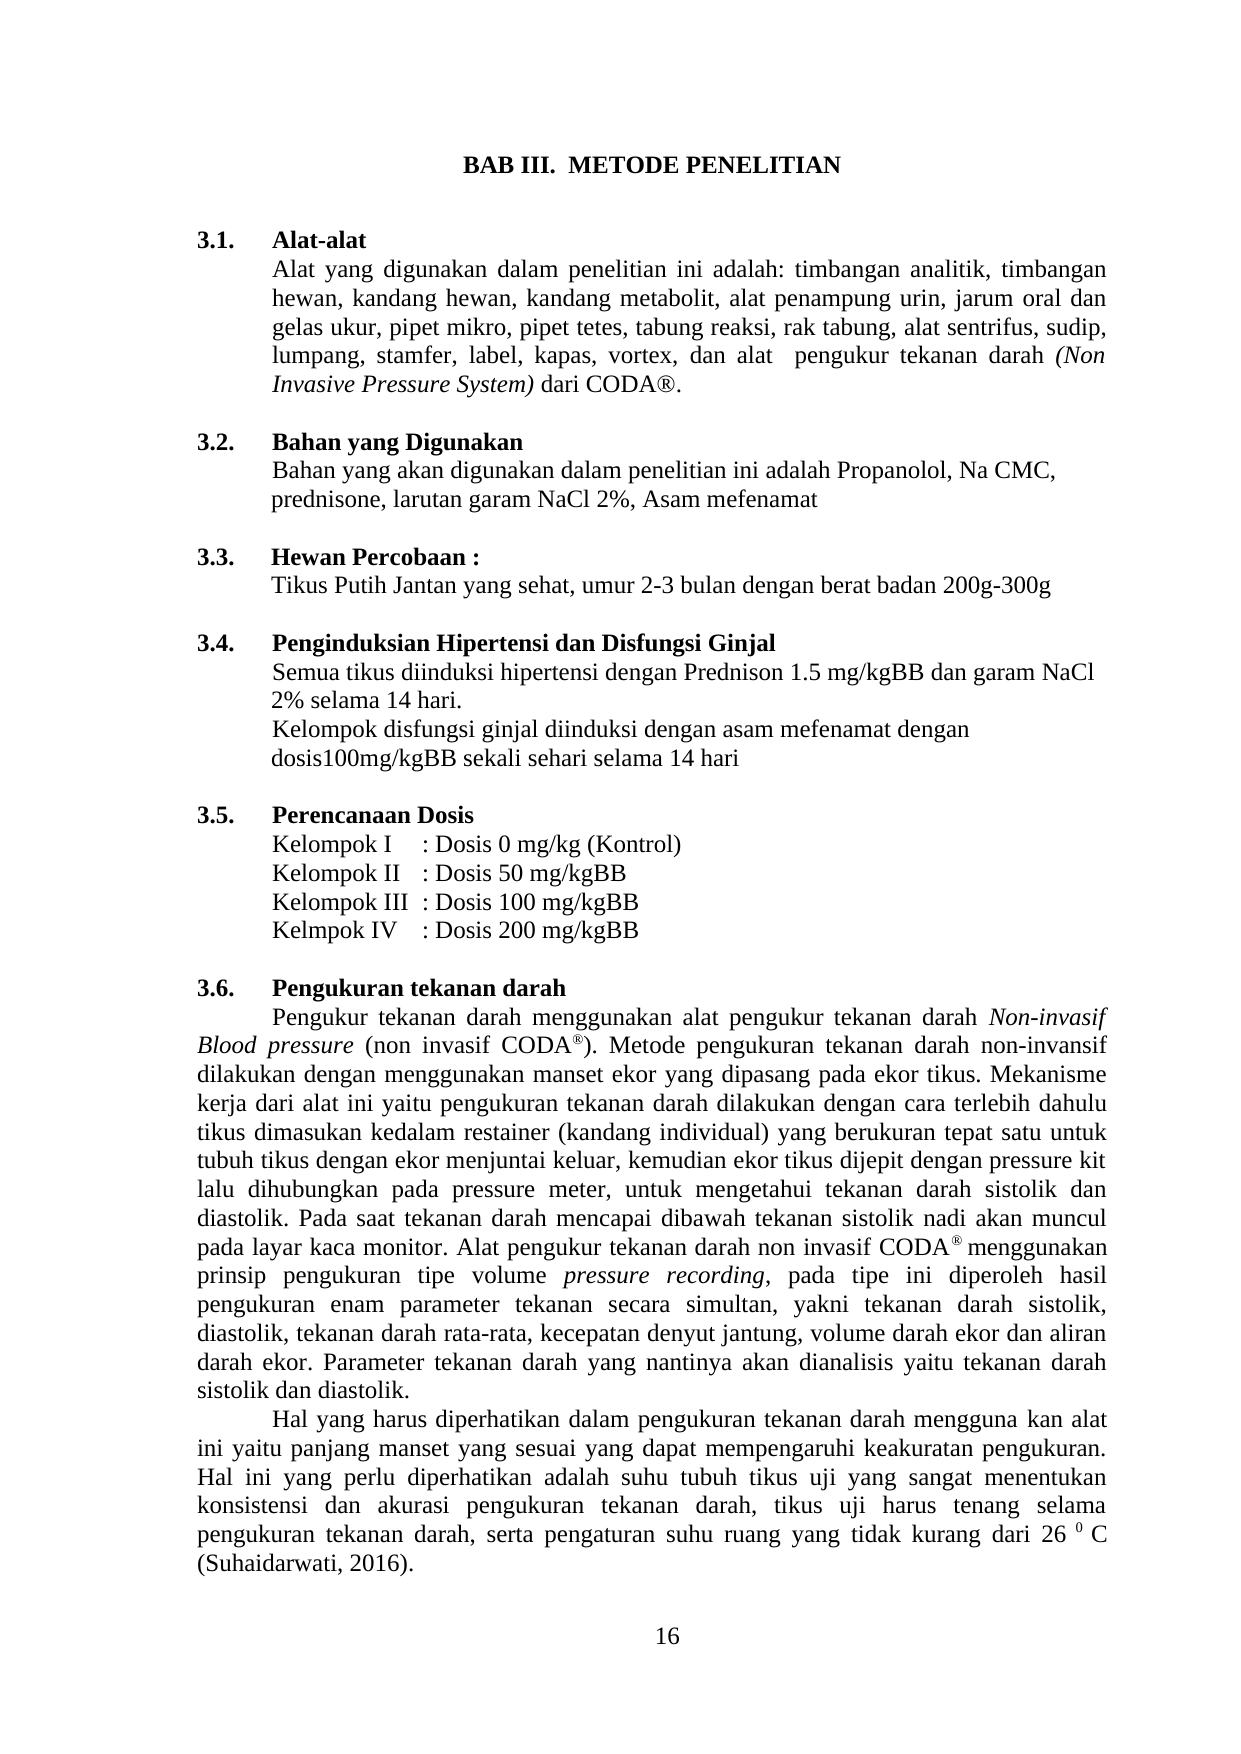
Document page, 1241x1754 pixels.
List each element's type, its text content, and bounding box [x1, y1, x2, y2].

text 3.4. Penginduksian Hipertensi dan Disfungsi Ginjal [197, 628, 1107, 657]
list Hal yang harus diperhatikan dalam pengukuran tekanan darah mengguna kan alat ini yaitu panjang manset yang sesuai yang dapat mempengaruhi keakuratan pengukuran. Hal ini yang perlu diperhatikan adalah suhu tubuh tikus uji yang sangat menentukan konsistensi dan akurasi pengukuran tekanan darah, tikus uji harus tenang selama pengukuran tekanan darah, serta pengaturan suhu ruang yang tidak kurang dari 26 0 C (Suhaidarwati, 2016). [197, 1404, 1107, 1577]
text 3.1. Alat-alat [197, 226, 1107, 254]
text BAB III. METODE PENELITIAN [197, 150, 1107, 179]
list 3.5. Perencanaan Dosis [197, 801, 1107, 829]
list Pengukur tekanan darah menggunakan alat pengukur tekanan darah Non-invasif Blood pressure (non invasif CODA®). Metode pengukuran tekanan darah non-invansif dilakukan dengan menggunakan manset ekor yang dipasang pada ekor tikus. Mekanisme kerja dari alat ini yaitu pengukuran tekanan darah dilakukan dengan cara terlebih dahulu tikus dimasukan kedalam restainer (kandang individual) yang berukuran tepat satu untuk tubuh tikus dengan ekor menjuntai keluar, kemudian ekor tikus dijepit dengan pressure kit lalu dihubungkan pada pressure meter, untuk mengetahui tekanan darah sistolik dan diastolik. Pada saat tekanan darah mencapai dibawah tekanan sistolik nadi akan muncul pada layar kaca monitor. Alat pengukur tekanan darah non invasif CODA® menggunakan prinsip pengukuran tipe volume pressure recording, pada tipe ini diperoleh hasil pengukuran enam parameter tekanan secara simultan, yakni tekanan darah sistolik, diastolik, tekanan darah rata-rata, kecepatan denyut jantung, volume darah ekor dan aliran darah ekor. Parameter tekanan darah yang nantinya akan dianalisis yaitu tekanan darah sistolik dan diastolik. [197, 1002, 1107, 1404]
list Kelompok III : Dosis 100 mg/kgBB [197, 887, 1107, 916]
text Tikus Putih Jantan yang sehat, umur 2-3 bulan dengan berat badan 200g-300g [271, 571, 1107, 599]
text Alat yang digunakan dalam penelitian ini adalah: timbangan analitik, timbangan hewan, kandang hewan, kandang metabolit, alat penampung urin, jarum oral dan gelas ukur, pipet mikro, pipet tetes, tabung reaksi, rak tabung, alat sentrifus, sudip, lumpang, stamfer, label, kapas, vortex, dan alat pengukur tekanan darah (Non Invasive Pressure System) dari CODA®. [272, 254, 1107, 398]
list Kelompok II : Dosis 50 mg/kgBB [197, 858, 1107, 887]
list Kelompok I : Dosis 0 mg/kg (Kontrol) [197, 829, 1107, 858]
list Kelmpok IV : Dosis 200 mg/kgBB [197, 916, 1107, 944]
text 3.3. Hewan Percobaan : [197, 542, 1107, 571]
text Semua tikus diinduksi hipertensi dengan Prednison 1.5 mg/kgBB dan garam NaCl 2% selama 14 hari. [271, 657, 1107, 714]
text 3.2. Bahan yang Digunakan [197, 427, 1107, 456]
text Kelompok disfungsi ginjal diinduksi dengan asam mefenamat dengan dosis100mg/kgBB sekali sehari selama 14 hari [271, 714, 1107, 772]
text Bahan yang akan digunakan dalam penelitian ini adalah Propanolol, Na CMC, prednisone, larutan garam NaCl 2%, Asam mefenamat [271, 456, 1107, 513]
list 3.6. Pengukuran tekanan darah [197, 973, 1107, 1002]
